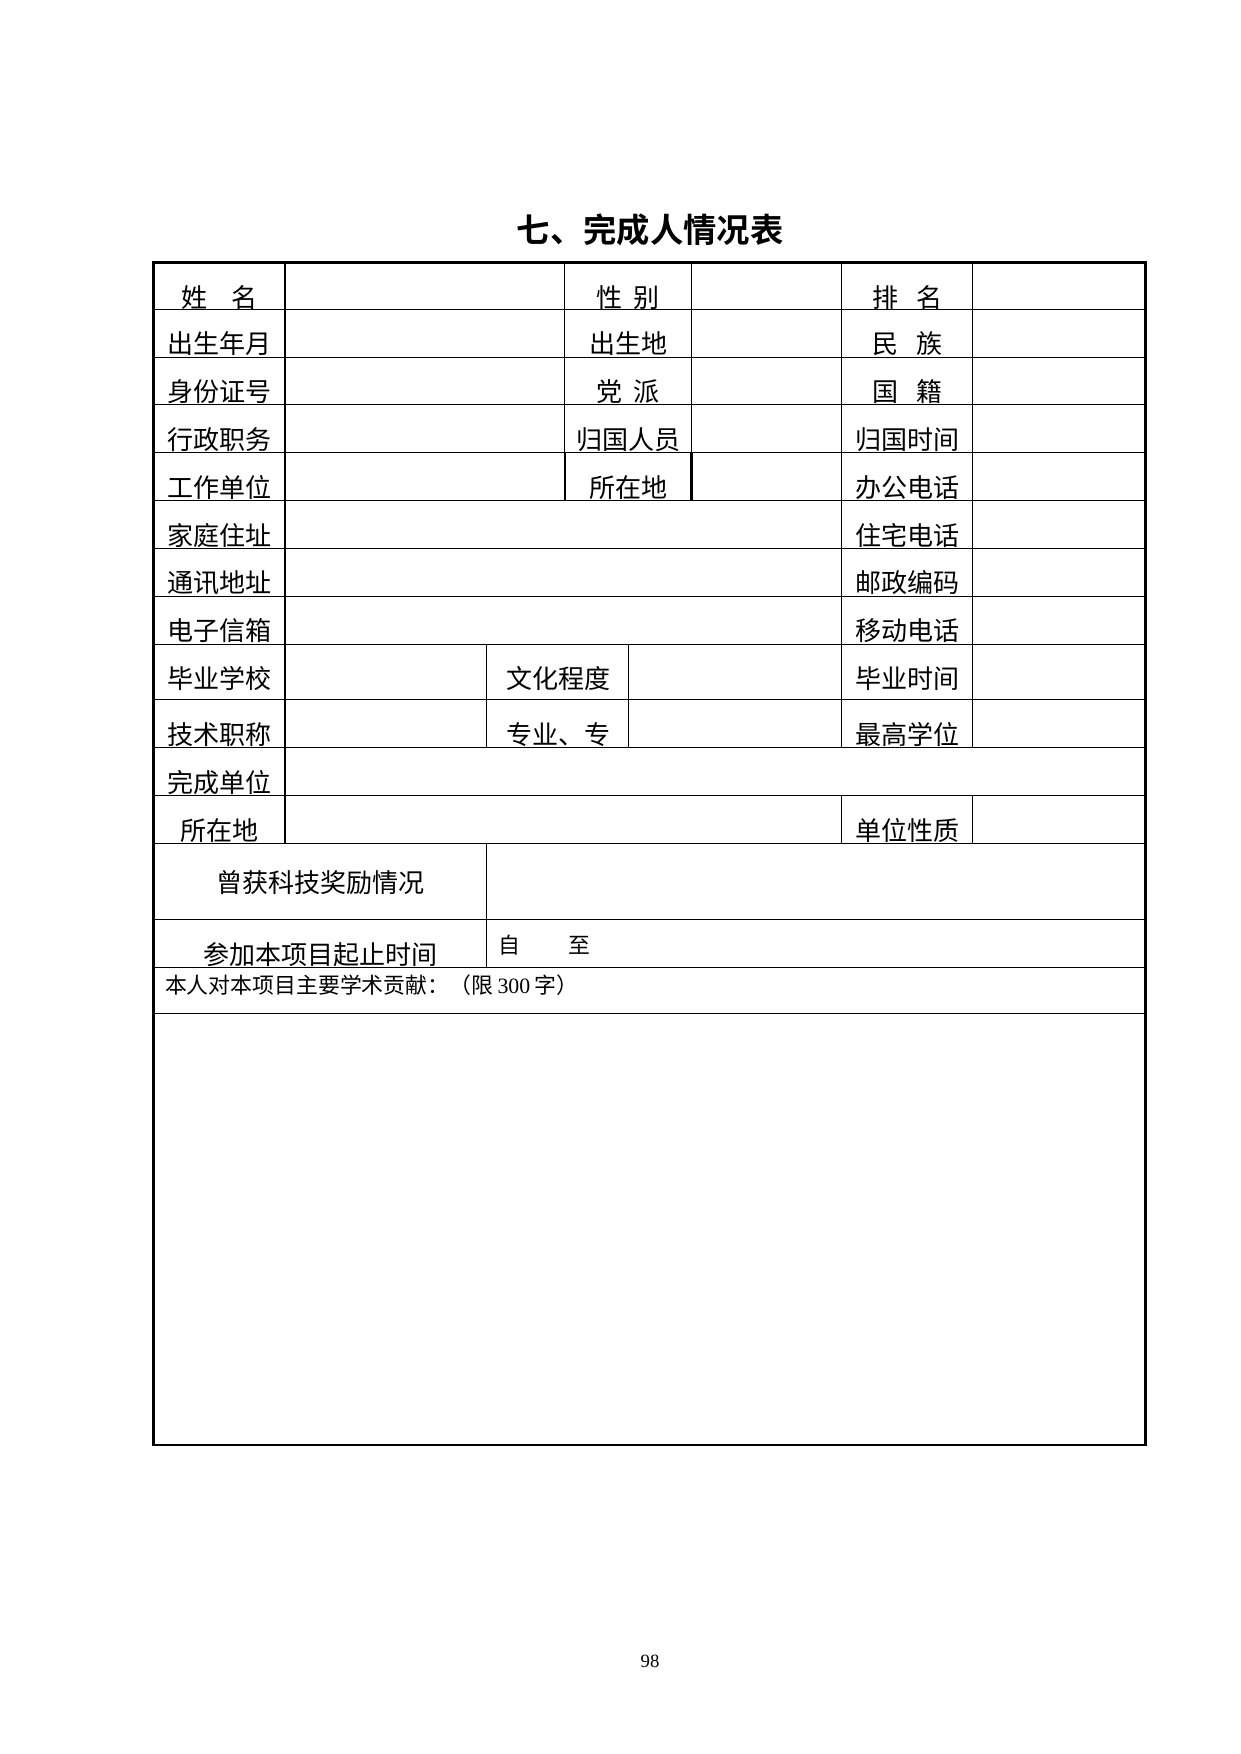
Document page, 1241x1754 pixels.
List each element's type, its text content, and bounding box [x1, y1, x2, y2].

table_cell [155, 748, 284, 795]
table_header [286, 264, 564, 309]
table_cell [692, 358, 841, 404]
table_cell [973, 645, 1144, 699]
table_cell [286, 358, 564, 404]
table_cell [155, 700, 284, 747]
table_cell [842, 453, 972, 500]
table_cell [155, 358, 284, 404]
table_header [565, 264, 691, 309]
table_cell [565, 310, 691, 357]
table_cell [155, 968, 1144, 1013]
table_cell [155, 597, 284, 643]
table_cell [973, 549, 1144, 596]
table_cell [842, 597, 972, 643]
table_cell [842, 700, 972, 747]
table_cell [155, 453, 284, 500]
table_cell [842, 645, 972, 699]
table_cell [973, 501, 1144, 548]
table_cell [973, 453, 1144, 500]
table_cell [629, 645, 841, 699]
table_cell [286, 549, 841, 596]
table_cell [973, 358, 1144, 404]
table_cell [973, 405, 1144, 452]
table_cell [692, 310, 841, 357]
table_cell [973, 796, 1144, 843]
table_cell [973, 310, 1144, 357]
subtitle 七、完成人情况表 [148, 196, 1152, 261]
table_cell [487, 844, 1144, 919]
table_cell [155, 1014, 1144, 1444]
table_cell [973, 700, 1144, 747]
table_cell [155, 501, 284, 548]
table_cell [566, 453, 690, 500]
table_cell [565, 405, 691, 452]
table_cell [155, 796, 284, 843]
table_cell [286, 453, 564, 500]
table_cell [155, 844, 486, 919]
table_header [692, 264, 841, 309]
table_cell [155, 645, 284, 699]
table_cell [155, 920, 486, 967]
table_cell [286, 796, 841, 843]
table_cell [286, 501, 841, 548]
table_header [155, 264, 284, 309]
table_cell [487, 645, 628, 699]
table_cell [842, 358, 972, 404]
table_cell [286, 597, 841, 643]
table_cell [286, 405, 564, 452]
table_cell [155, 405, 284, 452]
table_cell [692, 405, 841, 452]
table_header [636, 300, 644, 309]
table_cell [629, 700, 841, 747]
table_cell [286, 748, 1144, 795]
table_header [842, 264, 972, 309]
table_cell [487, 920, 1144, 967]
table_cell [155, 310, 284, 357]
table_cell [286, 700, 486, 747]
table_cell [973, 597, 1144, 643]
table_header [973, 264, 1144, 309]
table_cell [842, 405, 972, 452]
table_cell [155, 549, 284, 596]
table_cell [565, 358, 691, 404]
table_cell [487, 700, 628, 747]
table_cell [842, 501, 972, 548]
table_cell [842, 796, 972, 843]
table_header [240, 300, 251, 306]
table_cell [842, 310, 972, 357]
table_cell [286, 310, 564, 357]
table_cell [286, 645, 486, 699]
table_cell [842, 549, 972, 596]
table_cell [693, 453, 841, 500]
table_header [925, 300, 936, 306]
